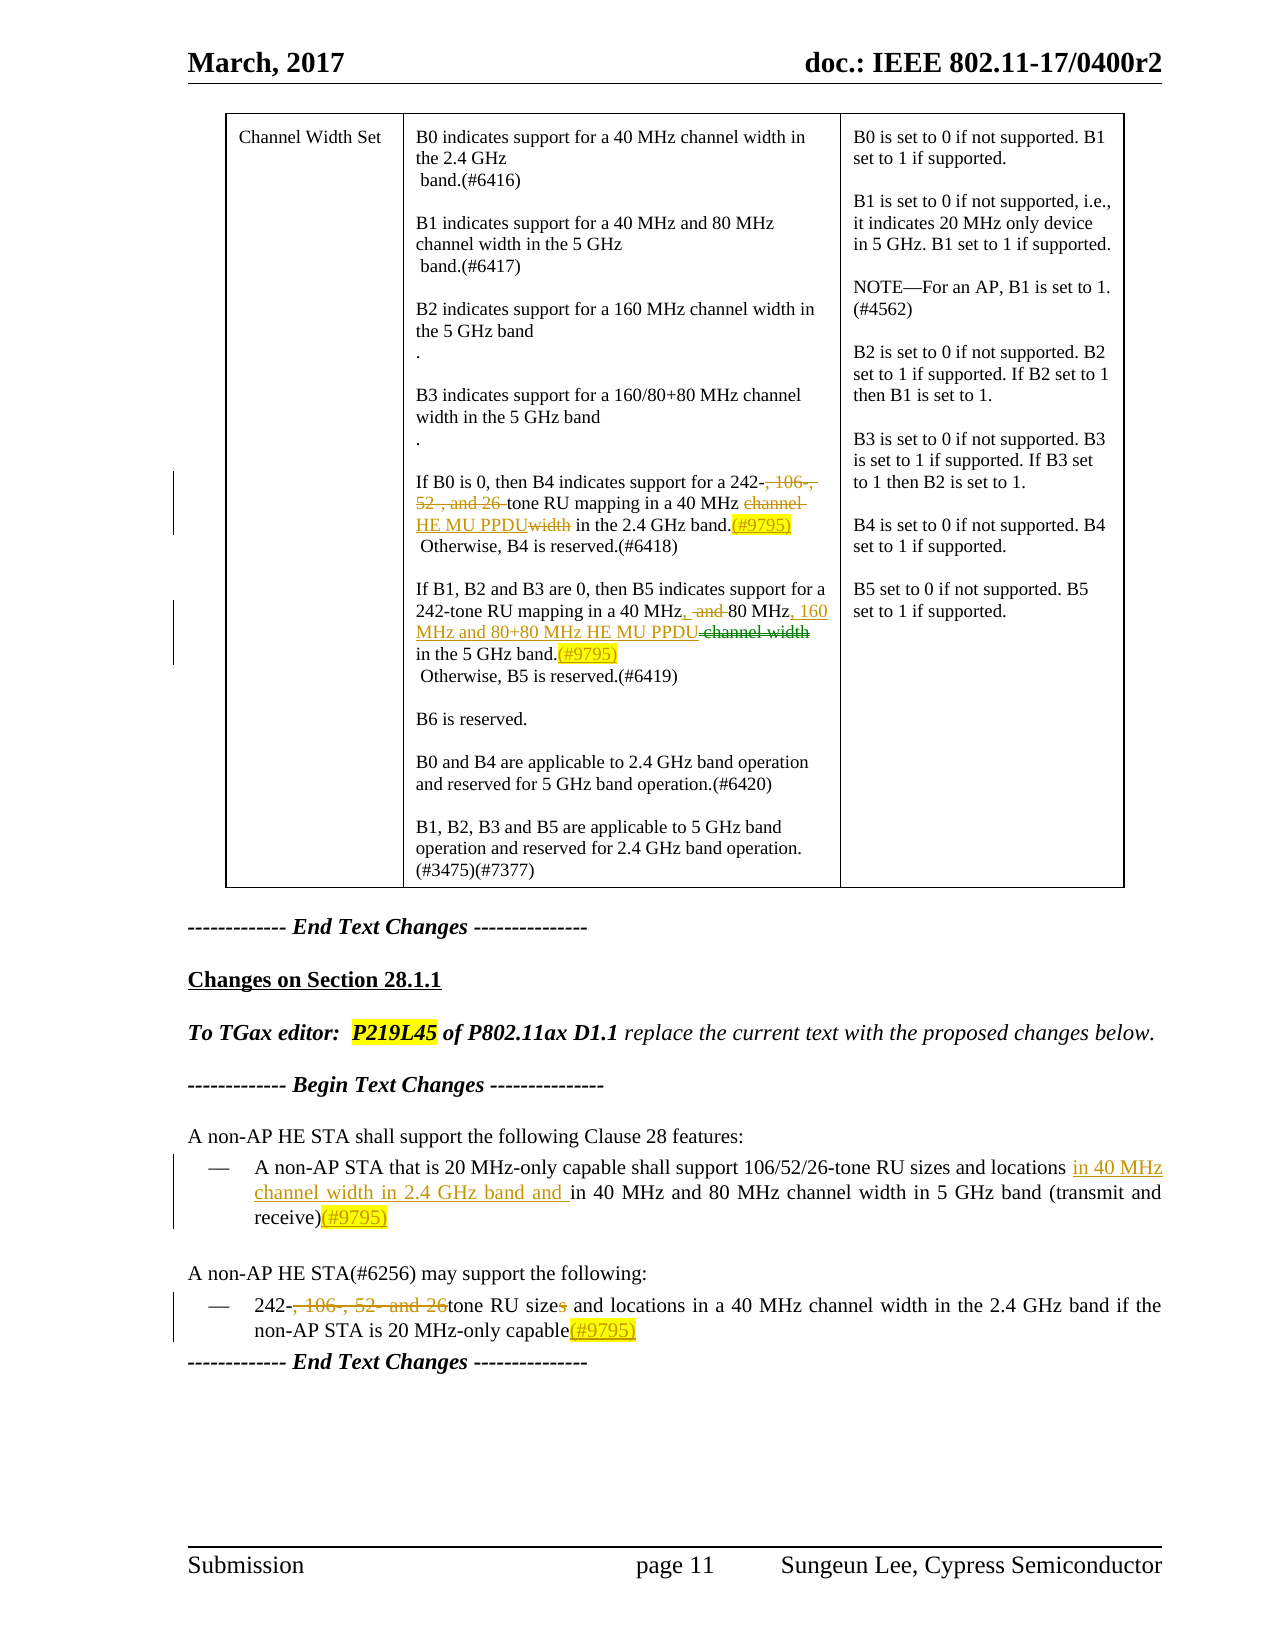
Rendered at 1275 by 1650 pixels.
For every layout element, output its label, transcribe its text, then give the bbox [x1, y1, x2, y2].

text ------------- End Text Changes --------------- [187, 1348, 1162, 1374]
table_header Channel Width Set [227, 114, 403, 886]
table_header B0 indicates support for a 40 MHz channel width in the 2.4 GHz band.(#6416) B1 indicates support for a 40 MHz and 80 MHz channel width in the 5 GHz band.(#6417) B2 indicates support for a 160 MHz channel width in the 5 GHz band . B3 indicates support for a 160/80+80 MHz channel width in the 5 GHz band . If B0 is 0, then B4 indicates support for a 242-tone RU mapping in a 40 MHz in the 2.4 GHz band. Otherwise, B4 is reserved.(#6418) If B1, B2 and B3 are 0, then B5 indicates support for a 242-tone RU mapping in a 40 MHz80 MHz in the 5 GHz band. Otherwise, B5 is reserved.(#6419) B6 is reserved. B0 and B4 are applicable to 2.4 GHz band operation and reserved for 5 GHz band operation.(#6420) B1, B2, B3 and B5 are applicable to 5 GHz band operation and reserved for 2.4 GHz band operation.(#3475)(#7377) [404, 114, 840, 886]
table_header B0 is set to 0 if not supported. B1 set to 1 if supported. B1 is set to 0 if not supported, i.e., it indicates 20 MHz only device in 5 GHz. B1 set to 1 if supported. NOTE—For an AP, B1 is set to 1.(#4562) B2 is set to 0 if not supported. B2 set to 1 if supported. If B2 set to 1 then B1 is set to 1. B3 is set to 0 if not supported. B3 is set to 1 if supported. If B3 set to 1 then B2 is set to 1. B4 is set to 0 if not supported. B4 set to 1 if supported. B5 set to 0 if not supported. B5 set to 1 if supported. [841, 114, 1123, 886]
text Changes on Section 28.1.1 [187, 966, 1162, 992]
list A non-AP STA that is 20 MHz-only capable shall support 106/52/26-tone RU sizes and locations in 40 MHz and 80 MHz channel width in 5 GHz band (transmit and receive) [208, 1154, 1162, 1229]
text A non-AP HE STA(#6256) may support the following: [187, 1260, 1162, 1285]
text ------------- End Text Changes --------------- [187, 913, 1162, 940]
list 242-tone RU size and locations in a 40 MHz channel width in the 2.4 GHz band if the non-AP STA is 20 MHz-only capable [208, 1292, 1162, 1342]
text To TGax editor: P219L45 of P802.11ax D1.1 replace the current text with the proposed changes below. [187, 1019, 1162, 1071]
text ------------- Begin Text Changes --------------- [187, 1071, 1162, 1098]
text A non-AP HE STA shall support the following Clause 28 features: [187, 1123, 1162, 1148]
